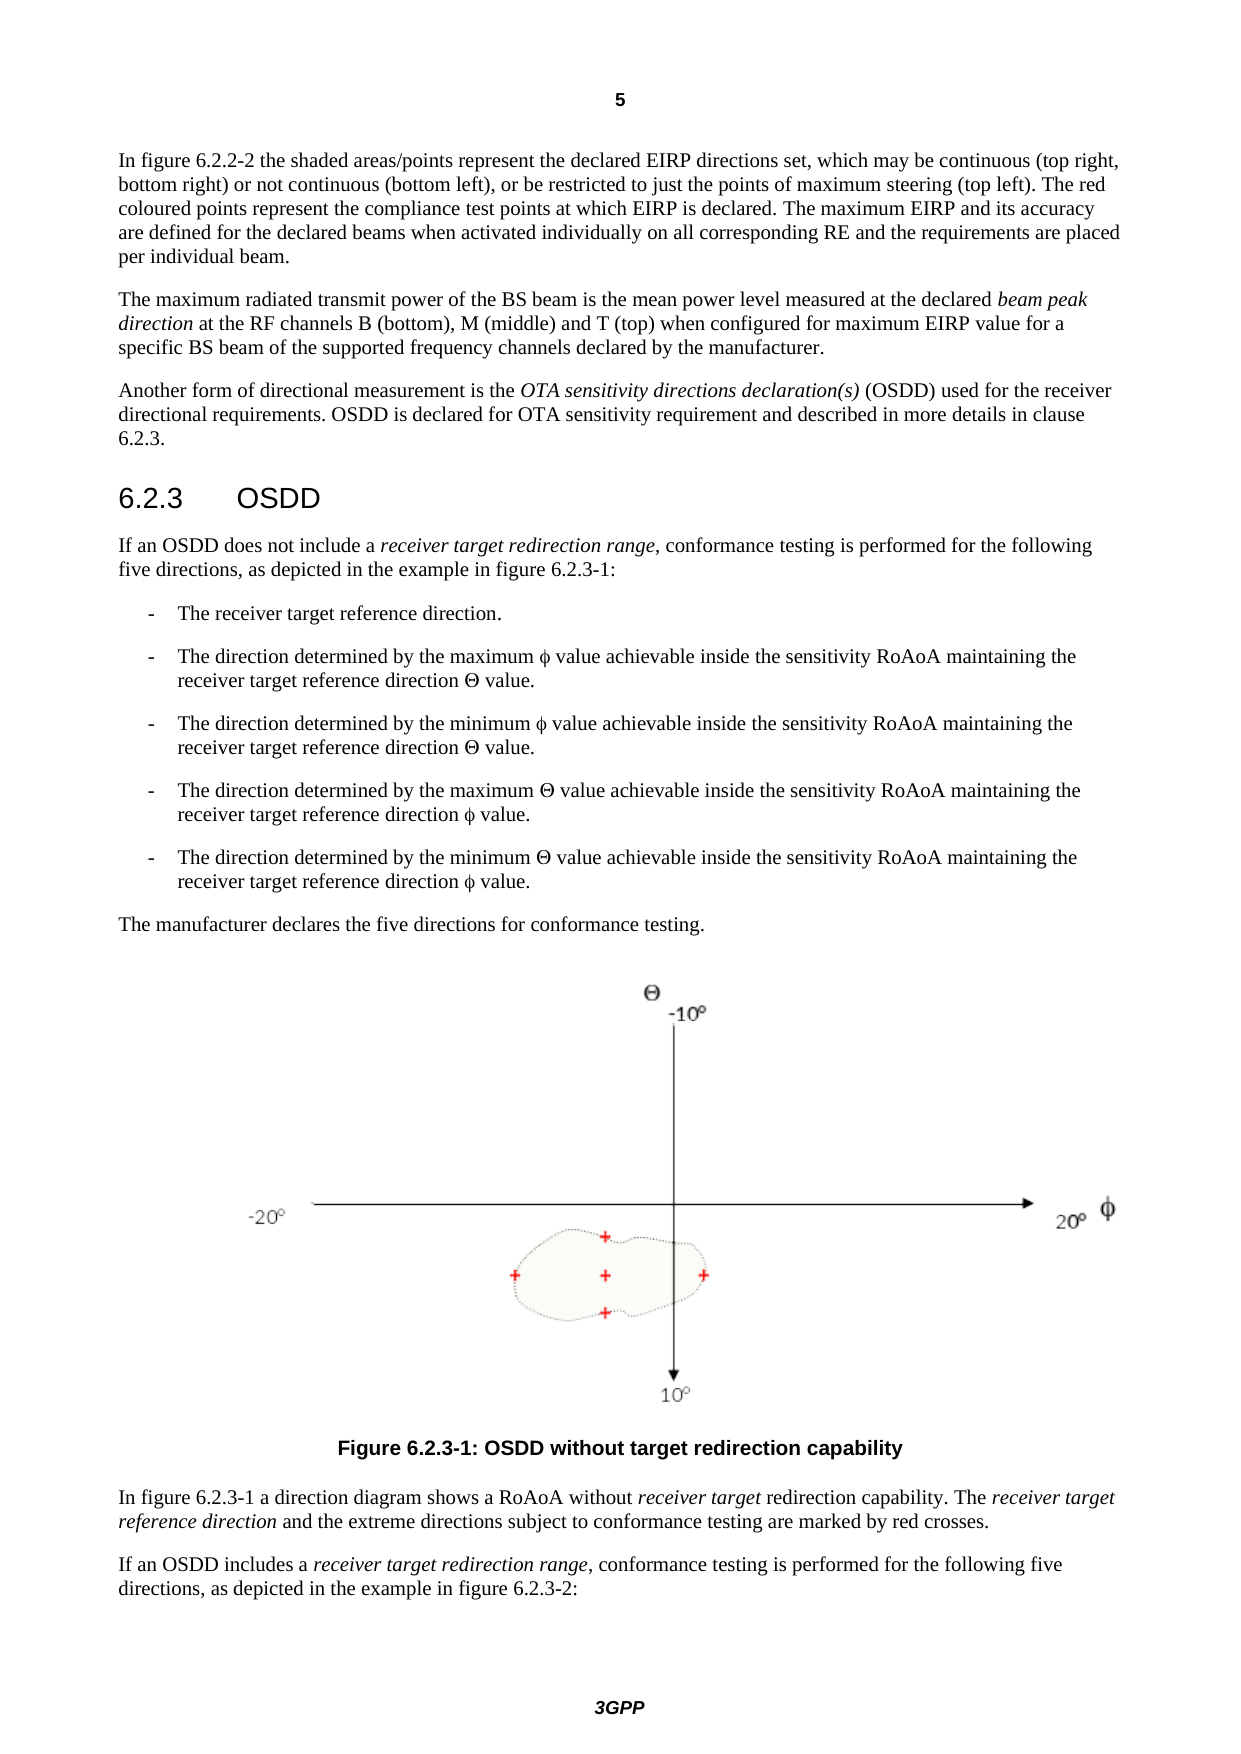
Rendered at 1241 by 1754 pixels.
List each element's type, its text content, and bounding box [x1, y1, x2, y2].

text Figure 6.2.3-1: OSDD without target redirection capability [118, 1436, 1122, 1460]
subtitle 6.2.3 OSDD [118, 481, 1122, 514]
text - The receiver target reference direction. [148, 600, 1122, 625]
text - The direction determined by the minimum  value achievable inside the sensitivity RoAoA maintaining the receiver target reference direction  value. [148, 711, 1122, 759]
text - The direction determined by the maximum  value achievable inside the sensitivity RoAoA maintaining the receiver target reference direction  value. [148, 644, 1122, 692]
text - The direction determined by the minimum  value achievable inside the sensitivity RoAoA maintaining the receiver target reference direction  value. [148, 845, 1122, 893]
text - The direction determined by the maximum  value achievable inside the sensitivity RoAoA maintaining the receiver target reference direction  value. [148, 778, 1122, 826]
text Another form of directional measurement is the OTA sensitivity directions declaration(s) (OSDD) used for the receiver directional requirements. OSDD is declared for OTA sensitivity requirement and described in more details in clause 6.2.3. [118, 377, 1122, 450]
text The maximum radiated transmit power of the BS beam is the mean power level measured at the declared beam peak direction at the RF channels B (bottom), M (middle) and T (top) when configured for maximum EIRP value for a specific BS beam of the supported frequency channels declared by the manufacturer. [118, 287, 1122, 359]
text The manufacturer declares the five directions for conformance testing. [118, 912, 1122, 936]
text In figure 6.2.2-2 the shaded areas/points represent the declared EIRP directions set, which may be continuous (top right, bottom right) or not continuous (bottom left), or be restricted to just the points of maximum steering (top left). The red coloured points represent the compliance test points at which EIRP is declared. The maximum EIRP and its accuracy are defined for the declared beams when activated individually on all corresponding RE and the requirements are placed per individual beam. [118, 147, 1122, 268]
text If an OSDD includes a receiver target redirection range, conformance testing is performed for the following five directions, as depicted in the example in figure 6.2.3-2: [118, 1552, 1122, 1600]
text In figure 6.2.3-1 a direction diagram shows a RoAoA without receiver target redirection capability. The receiver target reference direction and the extreme directions subject to conformance testing are marked by red crosses. [118, 1485, 1122, 1533]
text If an OSDD does not include a receiver target redirection range, conformance testing is performed for the following five directions, as depicted in the example in figure 6.2.3-1: [118, 533, 1122, 581]
